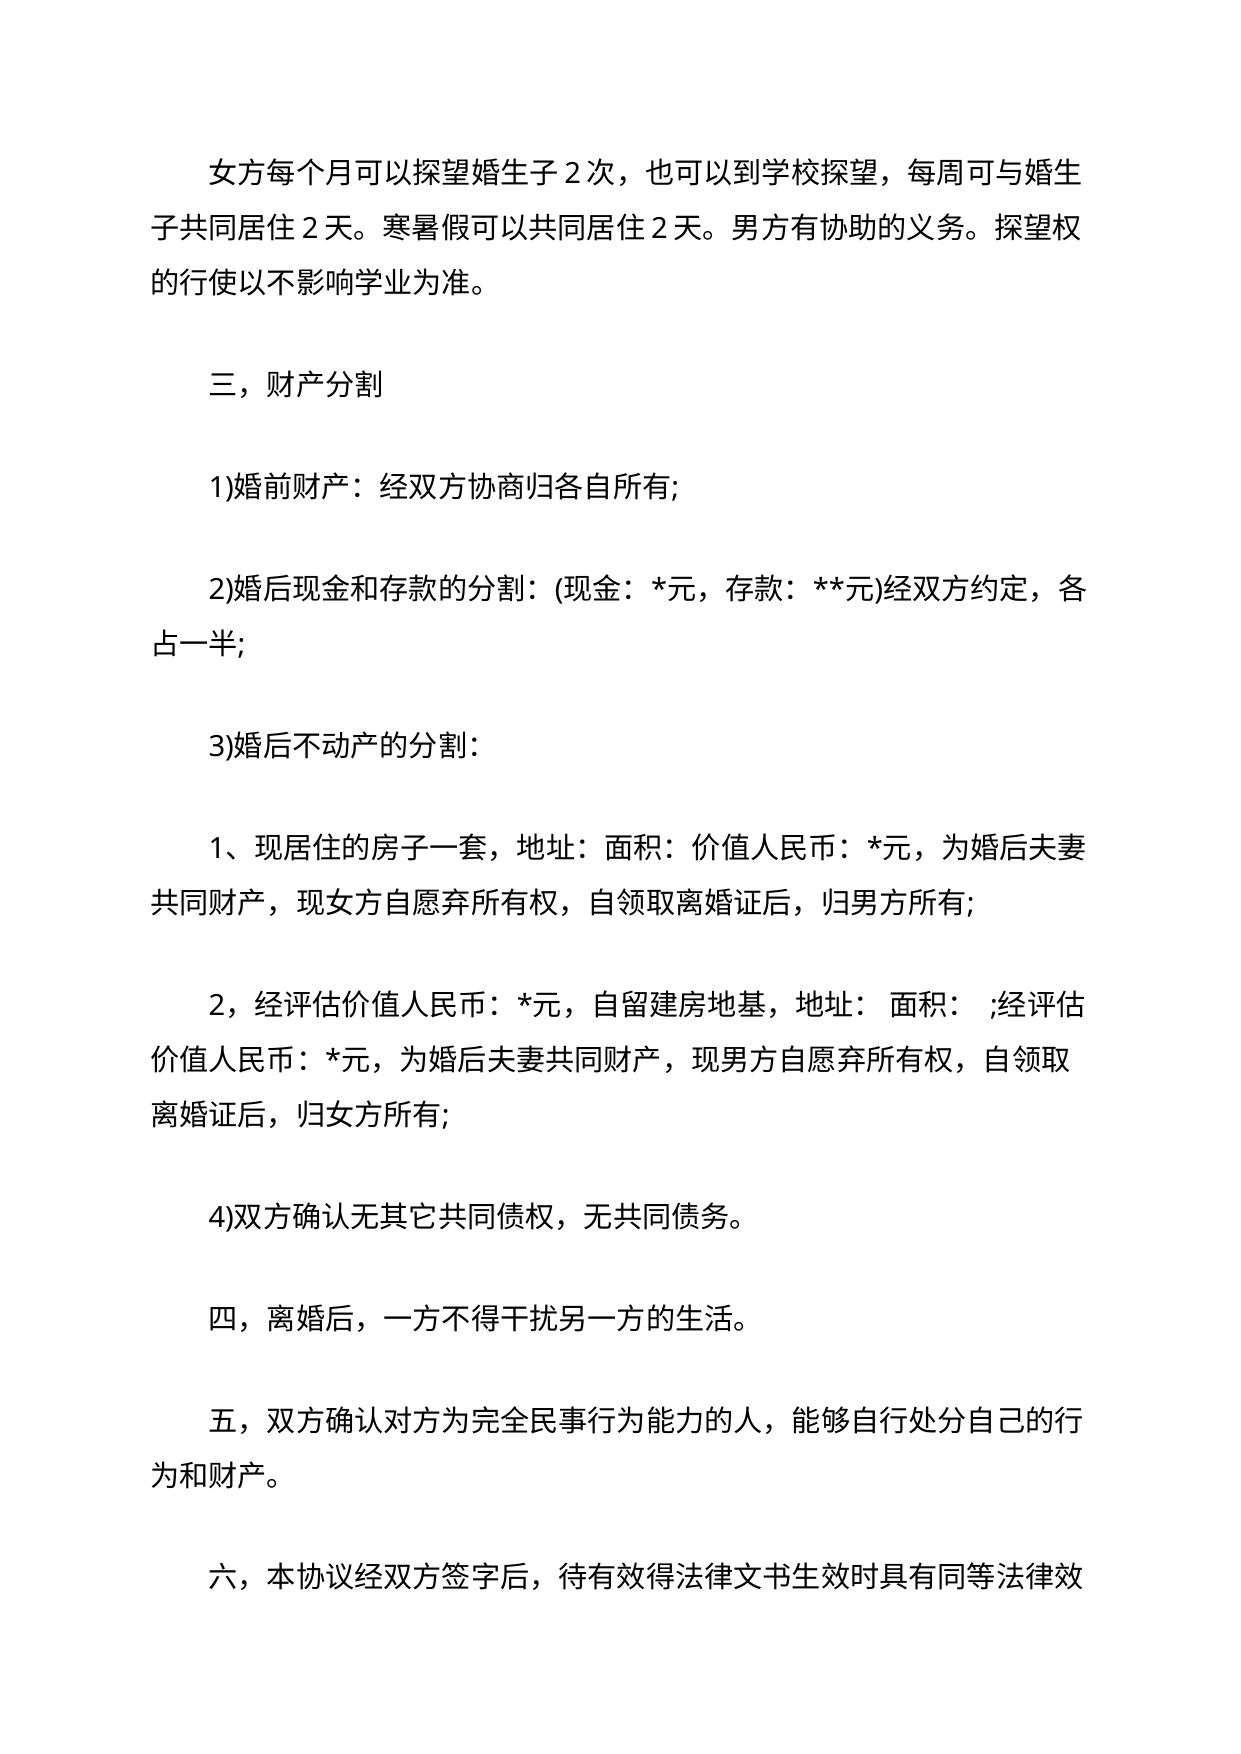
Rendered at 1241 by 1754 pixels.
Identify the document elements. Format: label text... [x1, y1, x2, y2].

text 四，离婚后，一方不得干扰另一方的生活。 [150, 1295, 1090, 1338]
text 女方每个月可以探望婚生子2次，也可以到学校探望，每周可与婚生子共同居住2天。寒暑假可以共同居住2天。男方有协助的义务。探望权的行使以不影响学业为准。 [150, 150, 1090, 302]
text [150, 1554, 1090, 1596]
text 五，双方确认对方为完全民事行为能力的人，能够自行处分自己的行为和财产。 [150, 1397, 1090, 1494]
text 3)婚后不动产的分割： [150, 722, 1090, 765]
text 1)婚前财产：经双方协商归各自所有; [150, 463, 1090, 506]
text 2)婚后现金和存款的分割：(现金：*元，存款：**元)经双方约定，各占一半; [150, 566, 1090, 663]
text 1、现居住的房子一套，地址：面积：价值人民币：*元，为婚后夫妻共同财产，现女方自愿弃所有权，自领取离婚证后，归男方所有; [150, 824, 1090, 922]
text 4)双方确认无其它共同债权，无共同债务。 [150, 1193, 1090, 1236]
text 三，财产分割 [150, 362, 1090, 404]
text 2，经评估价值人民币：*元，自留建房地基，地址： 面积： ;经评估价值人民币：*元，为婚后夫妻共同财产，现男方自愿弃所有权，自领取离婚证后，归女方所有; [150, 981, 1090, 1134]
